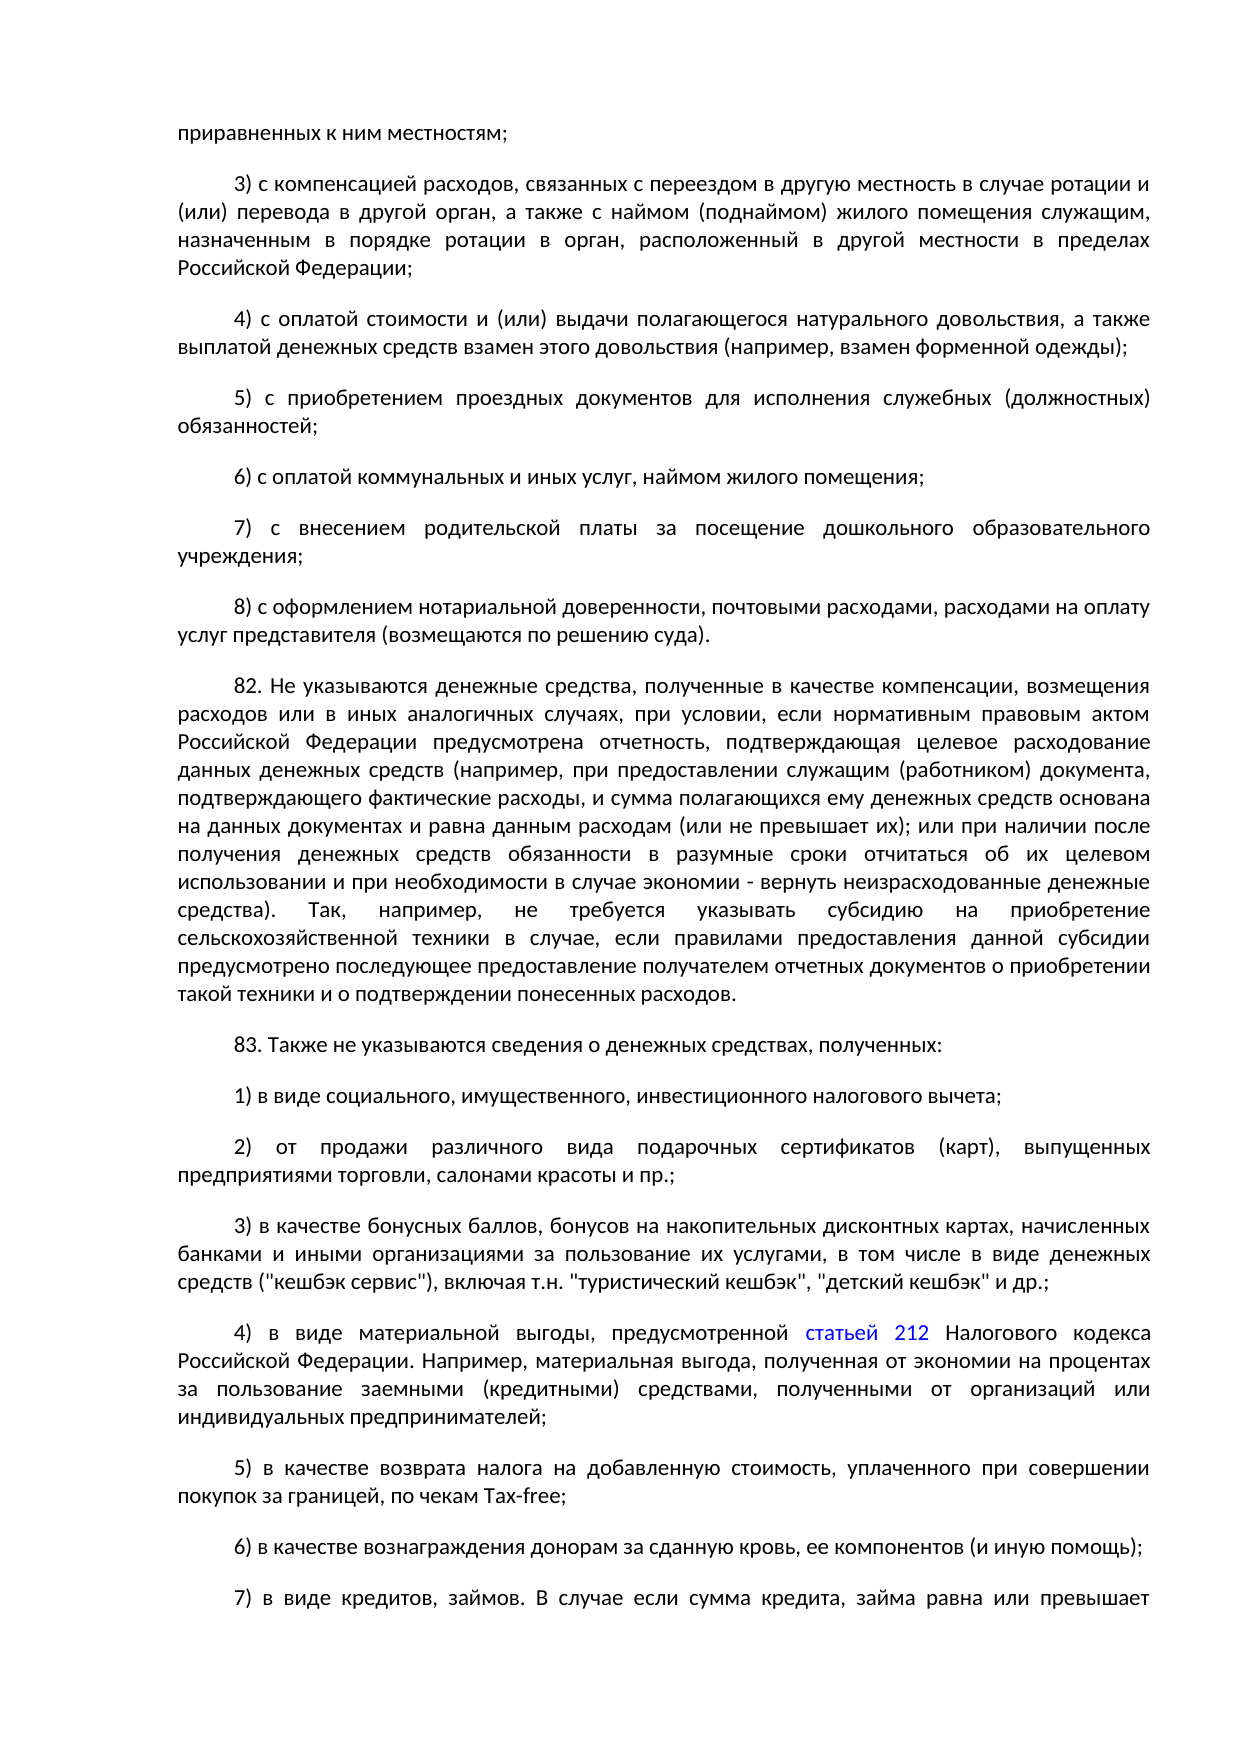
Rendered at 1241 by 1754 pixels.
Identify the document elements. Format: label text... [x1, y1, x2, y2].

text 7) с внесением родительской платы за посещение дошкольного образовательного учреждения; [177, 513, 1152, 569]
text 3) с компенсацией расходов, связанных с переездом в другую местность в случае ротации и (или) перевода в другой орган, а также с наймом (поднаймом) жилого помещения служащим, назначенным в порядке ротации в орган, расположенный в другой местности в пределах Российской Федерации; [177, 169, 1152, 281]
text 1) в виде социального, имущественного, инвестиционного налогового вычета; [177, 1081, 1152, 1109]
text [177, 1583, 1152, 1611]
text 8) с оформлением нотариальной доверенности, почтовыми расходами, расходами на оплату услуг представителя (возмещаются по решению суда). [177, 592, 1152, 648]
text 82. Не указываются денежные средства, полученные в качестве компенсации, возмещения расходов или в иных аналогичных случаях, при условии, если нормативным правовым актом Российской Федерации предусмотрена отчетность, подтверждающая целевое расходование данных денежных средств (например, при предоставлении служащим (работником) документа, подтверждающего фактические расходы, и сумма полагающихся ему денежных средств основана на данных документах и равна данным расходам (или не превышает их); или при наличии после получения денежных средств обязанности в разумные сроки отчитаться об их целевом использовании и при необходимости в случае экономии - вернуть неизрасходованные денежные средства). Так, например, не требуется указывать субсидию на приобретение сельскохозяйственной техники в случае, если правилами предоставления данной субсидии предусмотрено последующее предоставление получателем отчетных документов о приобретении такой техники и о подтверждении понесенных расходов. [177, 671, 1152, 1007]
text 5) с приобретением проездных документов для исполнения служебных (должностных) обязанностей; [177, 383, 1152, 439]
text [177, 118, 1152, 146]
text 4) в виде материальной выгоды, предусмотренной статьей 212 Налогового кодекса Российской Федерации. Например, материальная выгода, полученная от экономии на процентах за пользование заемными (кредитными) средствами, полученными от организаций или индивидуальных предпринимателей; [177, 1318, 1152, 1430]
text 83. Также не указываются сведения о денежных средствах, полученных: [177, 1030, 1152, 1058]
text 4) с оплатой стоимости и (или) выдачи полагающегося натурального довольствия, а также выплатой денежных средств взамен этого довольствия (например, взамен форменной одежды); [177, 304, 1152, 360]
text 5) в качестве возврата налога на добавленную стоимость, уплаченного при совершении покупок за границей, по чекам Tax-free; [177, 1453, 1152, 1509]
text 6) в качестве вознаграждения донорам за сданную кровь, ее компонентов (и иную помощь); [177, 1532, 1152, 1560]
text 3) в качестве бонусных баллов, бонусов на накопительных дисконтных картах, начисленных банками и иными организациями за пользование их услугами, в том числе в виде денежных средств ("кешбэк сервис"), включая т.н. "туристический кешбэк", "детский кешбэк" и др.; [177, 1211, 1152, 1295]
text 2) от продажи различного вида подарочных сертификатов (карт), выпущенных предприятиями торговли, салонами красоты и пр.; [177, 1132, 1152, 1188]
text 6) с оплатой коммунальных и иных услуг, наймом жилого помещения; [177, 462, 1152, 490]
